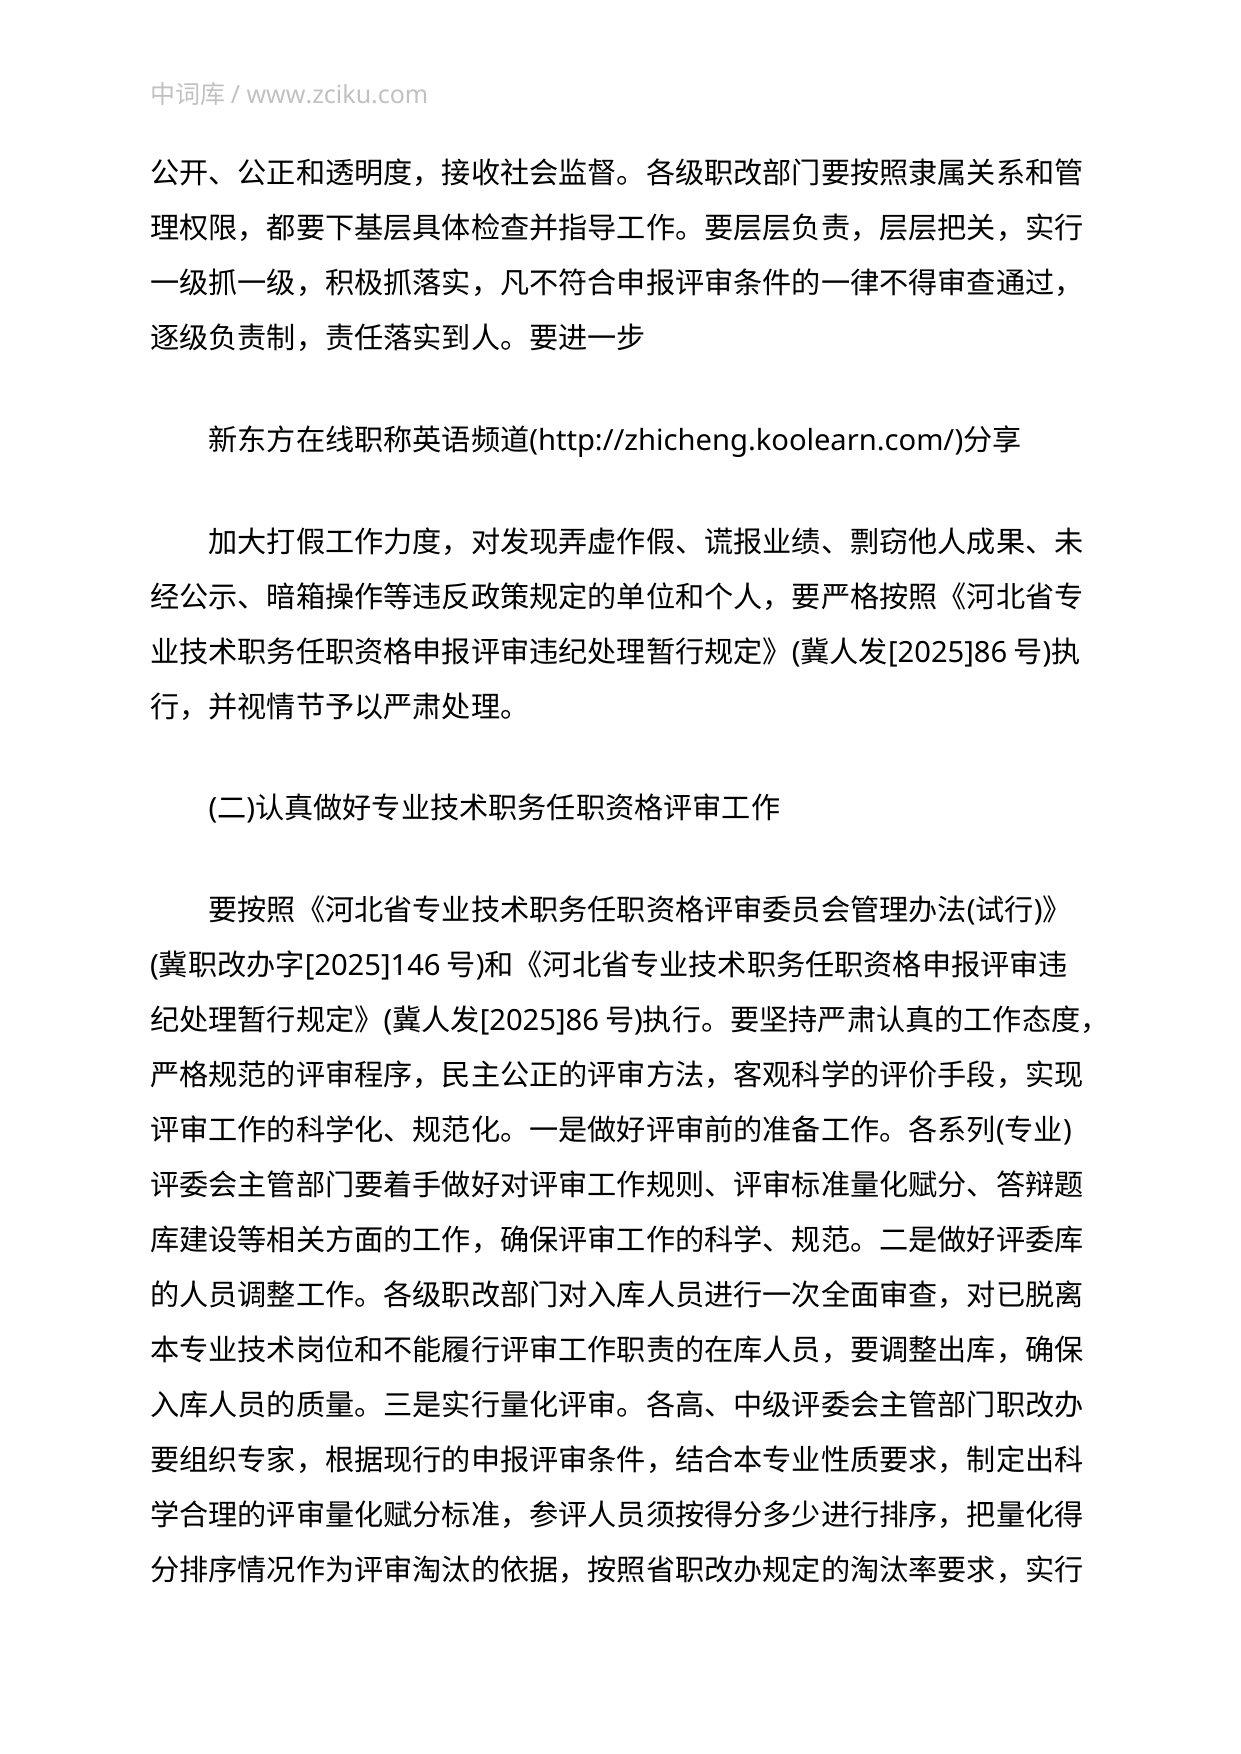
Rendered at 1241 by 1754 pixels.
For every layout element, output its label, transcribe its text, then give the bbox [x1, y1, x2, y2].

text (二)认真做好专业技术职务任职资格评审工作 [150, 785, 1090, 827]
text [150, 150, 1090, 357]
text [150, 887, 1090, 1588]
text 新东方在线职称英语频道(http://zhicheng.koolearn.com/)分享 [150, 416, 1090, 459]
text 加大打假工作力度，对发现弄虚作假、谎报业绩、剽窃他人成果、未经公示、暗箱操作等违反政策规定的单位和个人，要严格按照《河北省专业技术职务任职资格申报评审违纪处理暂行规定》(冀人发[2025]86号)执行，并视情节予以严肃处理。 [150, 518, 1090, 726]
